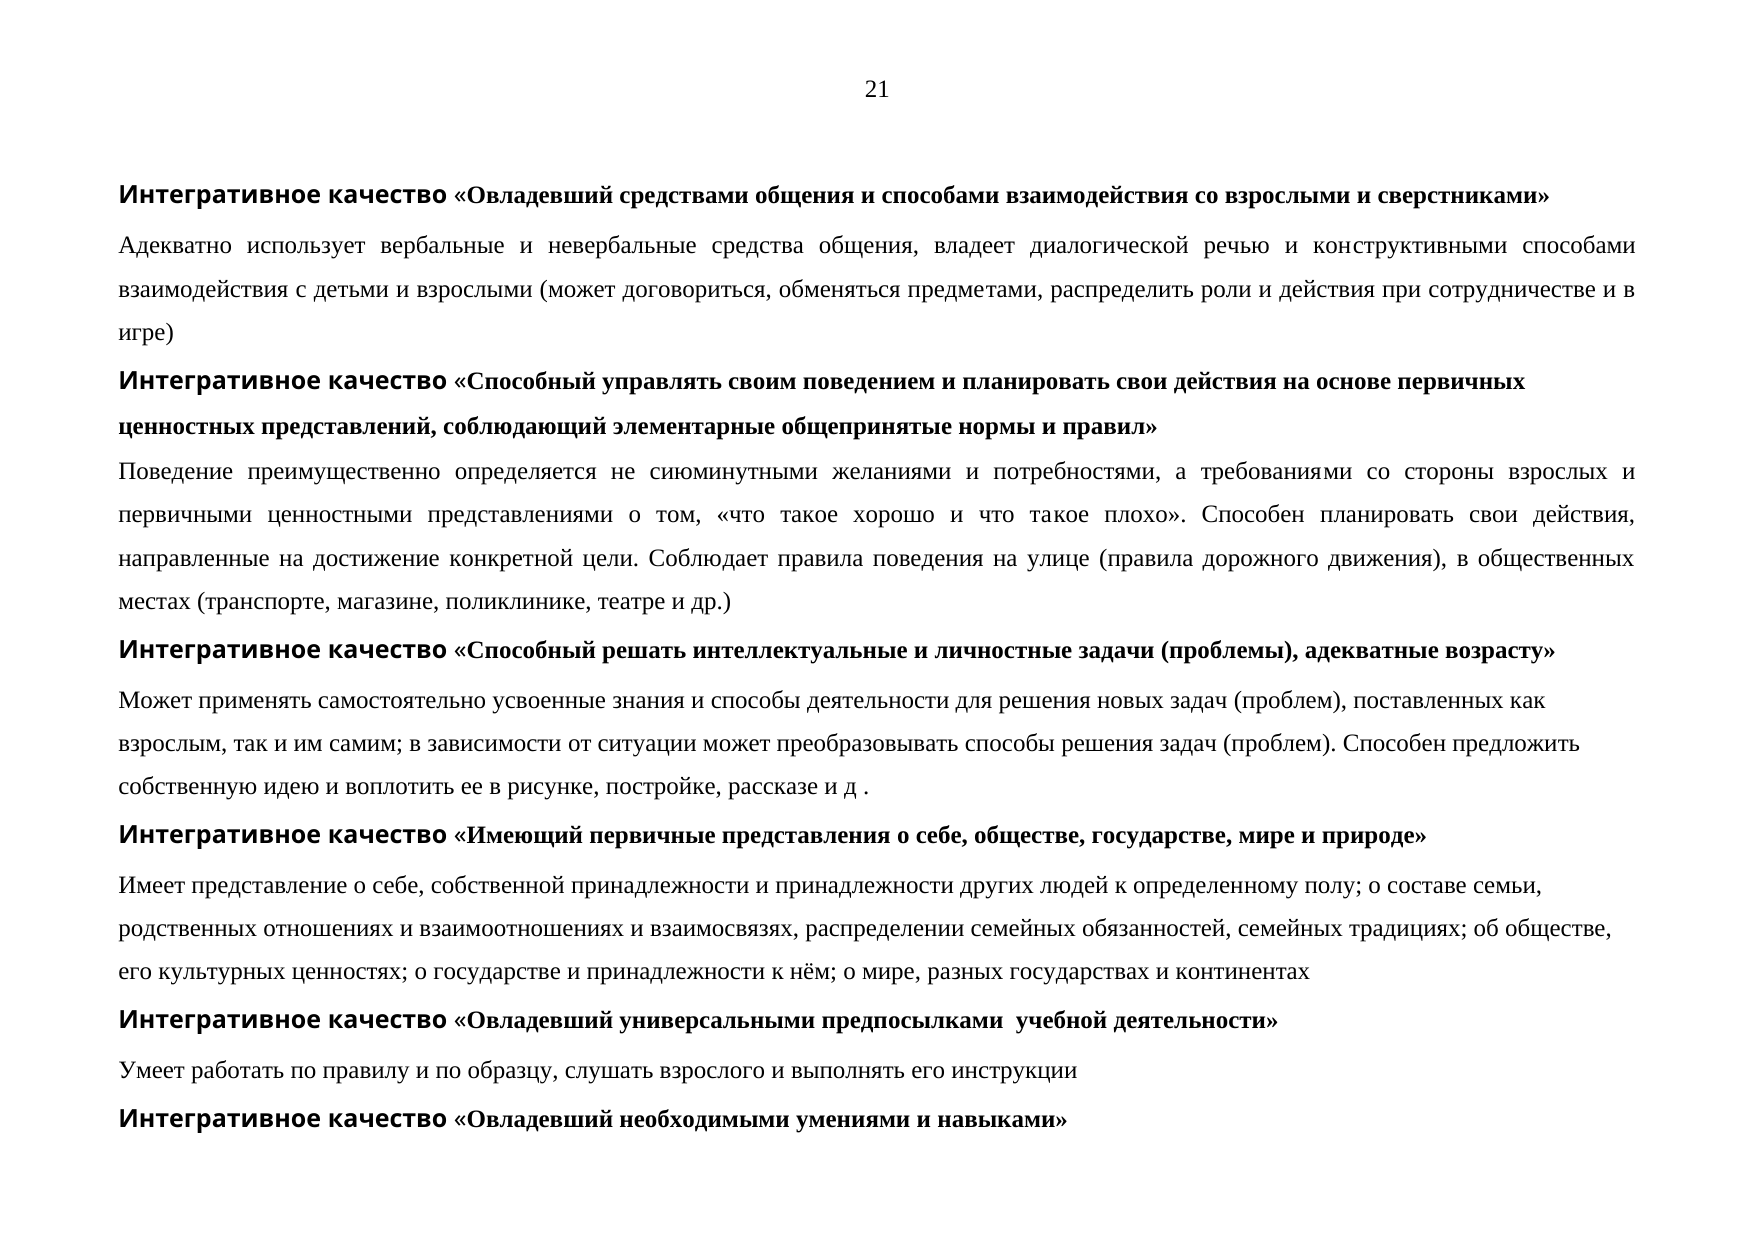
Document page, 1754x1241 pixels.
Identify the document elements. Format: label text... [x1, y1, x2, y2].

text Может применять самостоятельно усвоенные знания и способы деятельности для решения новых задач (проблем), поставленных как взрослым, так и им самим; в зависимости от ситуации может преобразовывать способы решения задач (проблем). Способен предложить собственную идею и воплотить ее в рисунке, по-стройке, рассказе и д . [118, 685, 1636, 800]
text Адекватно использует вербальные и невербальные средства общения, владеет диалогической речью и кон-структивными способами взаимодействия с детьми и взрослыми (может договориться, обменяться предме-тами, распределить роли и действия при сотрудничестве и в игре) [118, 231, 1636, 346]
text Интегративное качество «Овладевший универсальными предпосылками учебной деятельности» [118, 1002, 1636, 1036]
text Интегративное качество «Имеющий первичные представления о себе, обществе, государстве, мире и природе» [118, 817, 1636, 851]
text Интегративное качество «Способный управлять своим поведе-нием и планировать свои действия на основе первичных ценностных представлений, соблюдающий эле-ментарные общепринятые нормы и правил» [118, 362, 1636, 440]
text Поведение преимущественно определяется не сиюминутными желаниями и потребностями, а требования-ми со стороны взрослых и первичными ценностными представлениями о том, «что такое хорошо и что та-кое плохо». Способен планировать свои действия, направленные на достижение конкретной цели. Соблю-дает правила поведения на улице (правила дорожного движения), в общественных местах (транспорте, магазине, поликлинике, театре и др.) [118, 456, 1636, 614]
text Имеет представление о себе, собственной принадлежности и принадлежности других людей к определен-ному полу; о составе семьи, родственных отношениях и взаимоотношениях и взаимосвязях, распределении семейных обязанностей, семейных традициях; об обществе, его культурных ценностях; о государстве и принадлежности к нём; о мире, разных государствах и континентах [118, 870, 1636, 985]
text Умеет работать по правилу и по образцу, слушать взрослого и выполнять его инструкции [118, 1055, 1636, 1084]
text Интегративное качество «Овладевший средствами общения и способами взаимодействия со взрослыми и сверстниками» [118, 177, 1636, 211]
text Интегративное качество «Овладевший необходимыми умениями и навыками» [118, 1101, 1636, 1135]
text Интегративное качество «Способный решать интеллектуальные и личностные задачи (проблемы), адекватные возрасту» [118, 631, 1636, 665]
